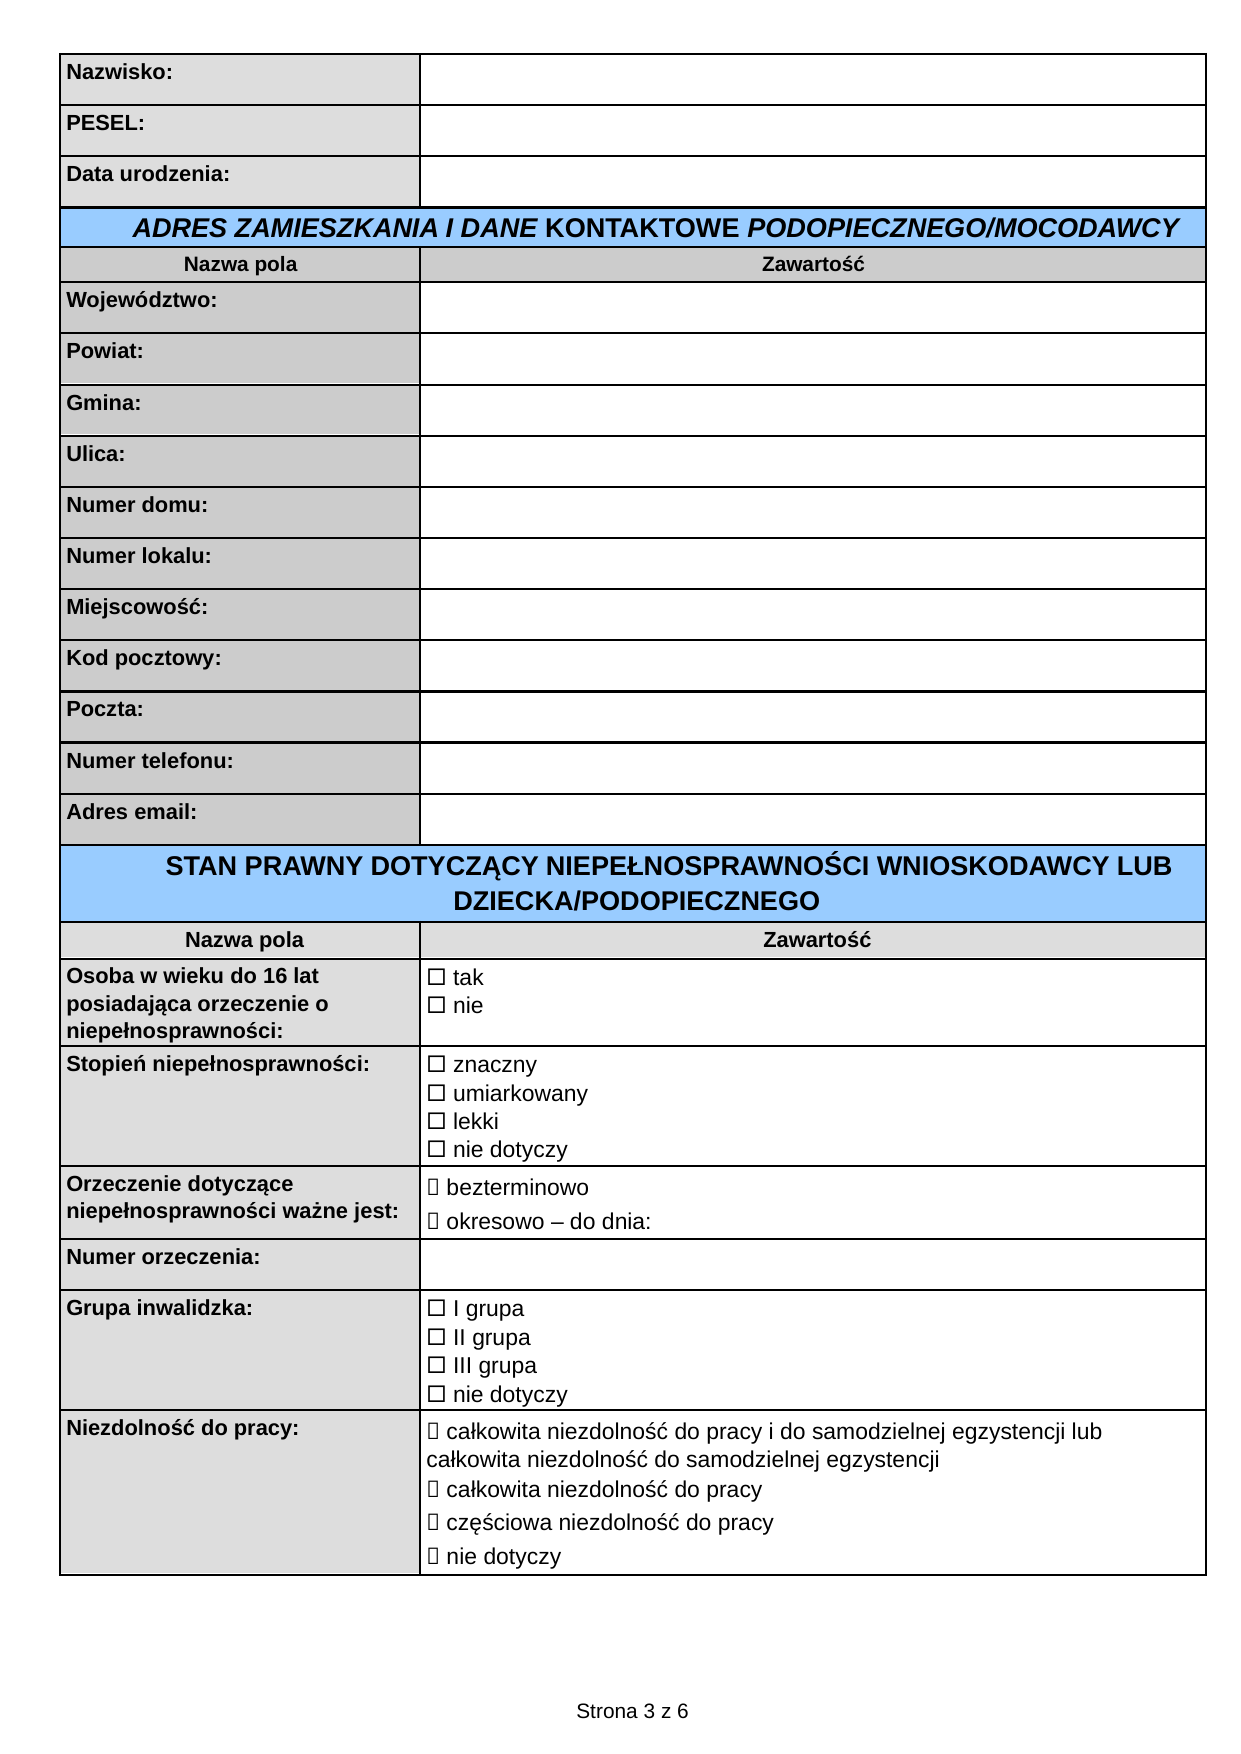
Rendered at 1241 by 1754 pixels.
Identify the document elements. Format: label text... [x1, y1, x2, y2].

table_cell Nazwa pola [61, 248, 419, 281]
table_cell [421, 590, 1205, 639]
table_cell [421, 795, 1205, 844]
table_cell I grupa II grupa III grupa nie dotyczy [421, 1291, 1205, 1409]
table_cell Osoba w wieku do 16 lat posiadająca orzeczenie o niepełnosprawności: [61, 960, 419, 1045]
table_cell Numer telefonu: [61, 744, 419, 793]
table_cell Data urodzenia: [61, 157, 419, 206]
table_cell [421, 334, 1205, 383]
table_cell [421, 1240, 1205, 1289]
table_cell PESEL: [61, 106, 419, 155]
table_cell [421, 157, 1205, 206]
table_cell [421, 539, 1205, 588]
table_cell Kod pocztowy: [61, 641, 419, 690]
table_cell [421, 55, 1205, 104]
table_cell Nazwa pola [61, 923, 419, 957]
table_cell ADRES ZAMIESZKANIA I DANE KONTAKTOWE PODOPIECZNEGO/MOCODAWCY [61, 209, 1205, 246]
table_cell Powiat: [61, 334, 419, 383]
table_cell tak nie [421, 960, 1205, 1045]
table_cell Orzeczenie dotyczące niepełnosprawności ważne jest: [61, 1167, 419, 1238]
table_cell  bezterminowo  okresowo – do dnia: [421, 1167, 1205, 1238]
table_cell [421, 641, 1205, 690]
table_cell [421, 106, 1205, 155]
table_cell Gmina: [61, 386, 419, 434]
table_cell Stopień niepełnosprawności: [61, 1047, 419, 1165]
table_cell  całkowita niezdolność do pracy i do samodzielnej egzystencji lub całkowita niezdolność do samodzielnej egzystencji  całkowita niezdolność do pracy  częściowa niezdolność do pracy  nie dotyczy [421, 1411, 1205, 1573]
table_cell Numer domu: [61, 488, 419, 537]
table_cell Zawartość [421, 248, 1205, 281]
table_cell Adres email: [61, 795, 419, 844]
table_cell Nazwisko: [61, 55, 419, 104]
table_cell znaczny umiarkowany lekki nie dotyczy [421, 1047, 1205, 1165]
table_cell Poczta: [61, 693, 419, 741]
table_cell [421, 283, 1205, 332]
table_cell Numer lokalu: [61, 539, 419, 588]
table_cell Zawartość [421, 923, 1205, 957]
table_cell Ulica: [61, 437, 419, 486]
table_cell [421, 744, 1205, 793]
table_cell [421, 488, 1205, 537]
table_cell STAN PRAWNY DOTYCZĄCY NIEPEŁNOSPRAWNOŚCI WNIOSKODAWCY LUB DZIECKA/PODOPIECZNEGO [61, 846, 1205, 921]
table_cell Grupa inwalidzka: [61, 1291, 419, 1409]
table_cell Województwo: [61, 283, 419, 332]
table_cell [421, 693, 1205, 741]
table_cell Niezdolność do pracy: [61, 1411, 419, 1573]
table_cell Miejscowość: [61, 590, 419, 639]
table_cell Numer orzeczenia: [61, 1240, 419, 1289]
table_cell [421, 437, 1205, 486]
table_cell [421, 386, 1205, 434]
